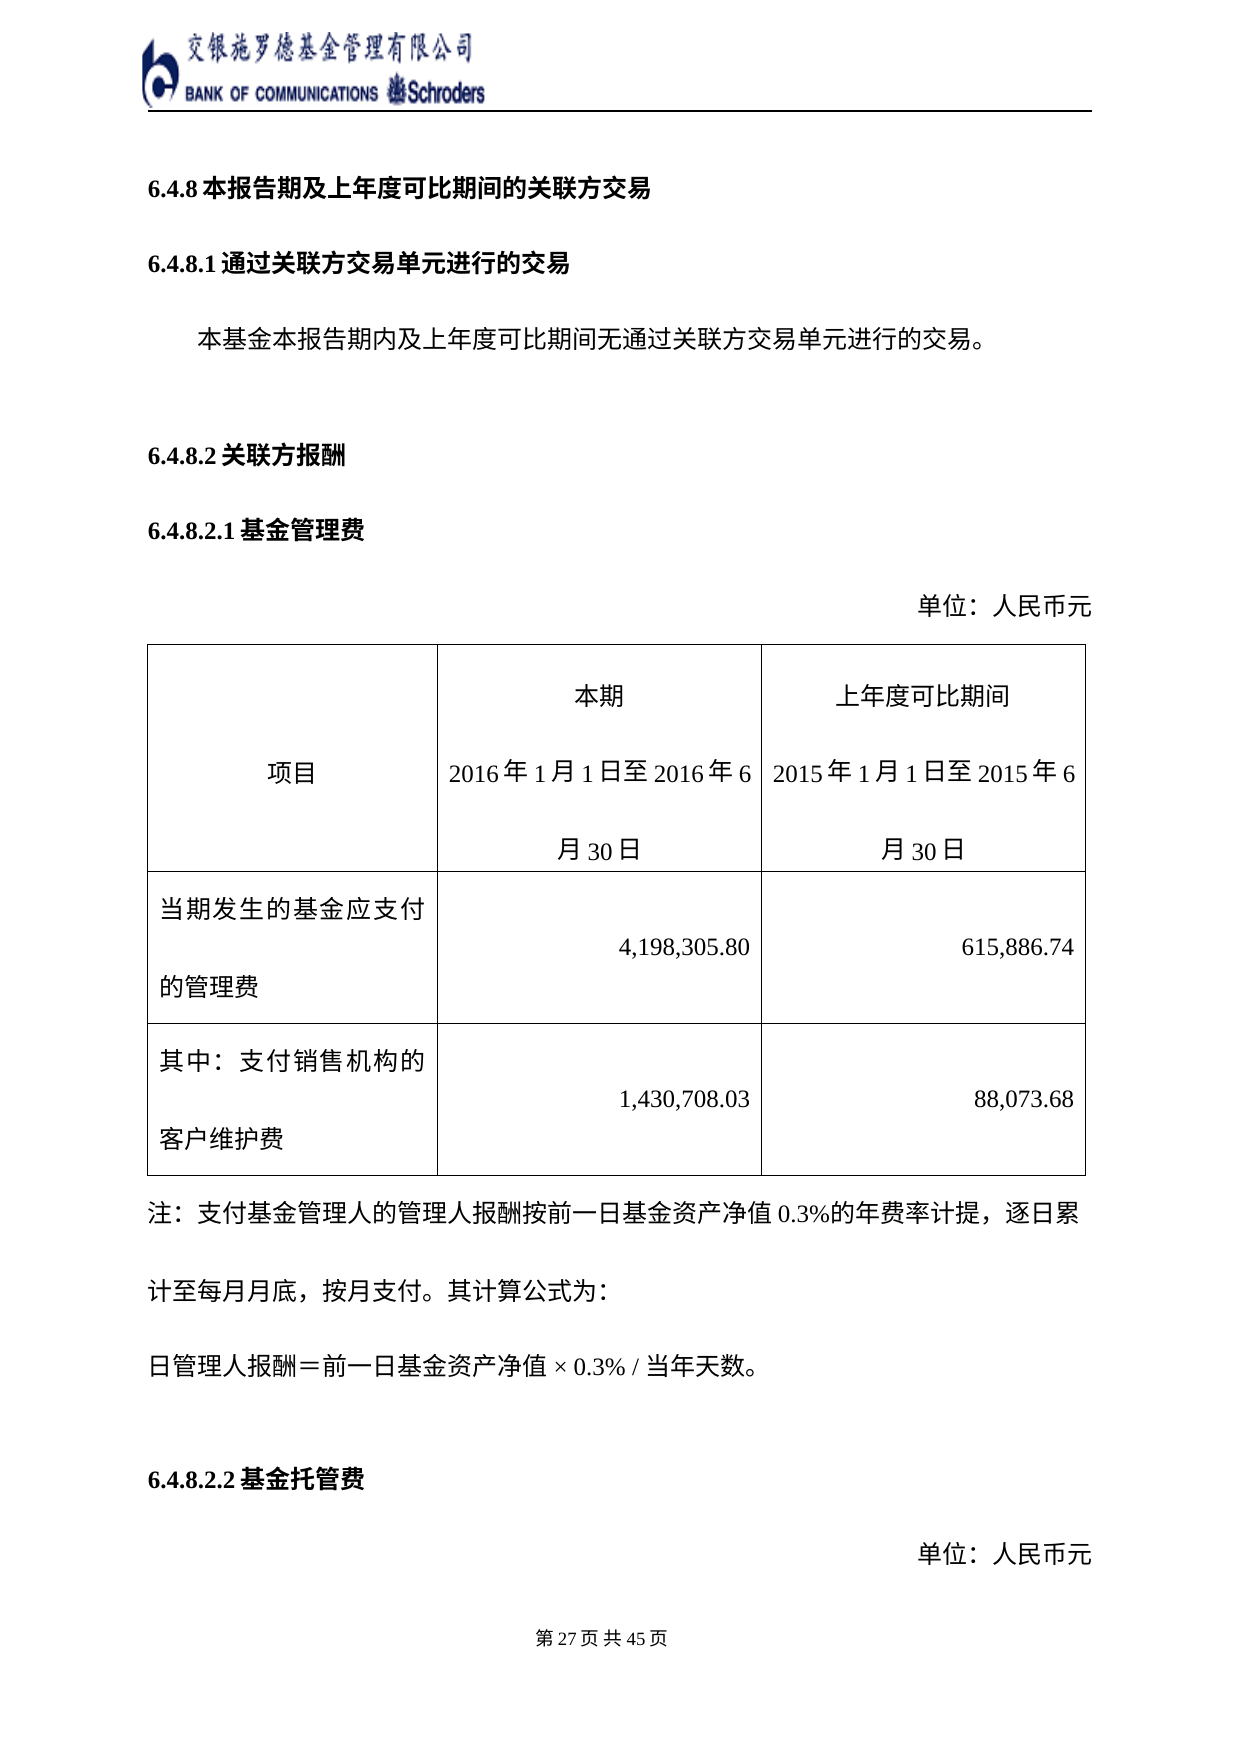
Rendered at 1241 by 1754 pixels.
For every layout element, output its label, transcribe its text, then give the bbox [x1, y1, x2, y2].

subtitle 6.4.8.1通过关联方交易单元进行的交易 [148, 229, 1092, 294]
picture [142, 32, 485, 108]
text 注：支付基金管理人的管理人报酬按前一日基金资产净值0.3%的年费率计提，逐日累计至每月月底，按月支付。其计算公式为： [148, 1179, 1092, 1322]
table_cell 当期发生的基金应支付的管理费 [148, 872, 437, 1023]
subtitle 6.4.8.2.1基金管理费 [148, 496, 1092, 561]
subtitle 6.4.8.2关联方报酬 [148, 421, 1092, 486]
subtitle 6.4.8本报告期及上年度可比期间的关联方交易 [148, 154, 1092, 219]
table_cell 1,430,708.03 [438, 1024, 761, 1175]
table_header 项目 [148, 645, 437, 871]
table_header 上年度可比期间 2015年1月1日至2015年6月30日 [762, 645, 1085, 871]
table_cell 其中：支付销售机构的客户维护费 [148, 1024, 437, 1175]
text 日管理人报酬＝前一日基金资产净值 × 0.3% / 当年天数。 [148, 1332, 1092, 1397]
subtitle 6.4.8.2.2基金托管费 [148, 1445, 1092, 1510]
table_cell 88,073.68 [762, 1024, 1085, 1175]
table_header 本期 2016年1月1日至2016年6月30日 [438, 645, 761, 871]
table_cell 4,198,305.80 [438, 872, 761, 1023]
text 单位：人民币元 [149, 1520, 1092, 1585]
text 本基金本报告期内及上年度可比期间无通过关联方交易单元进行的交易。 [148, 305, 1092, 370]
text 单位：人民币元 [149, 572, 1092, 637]
table_cell 615,886.74 [762, 872, 1085, 1023]
